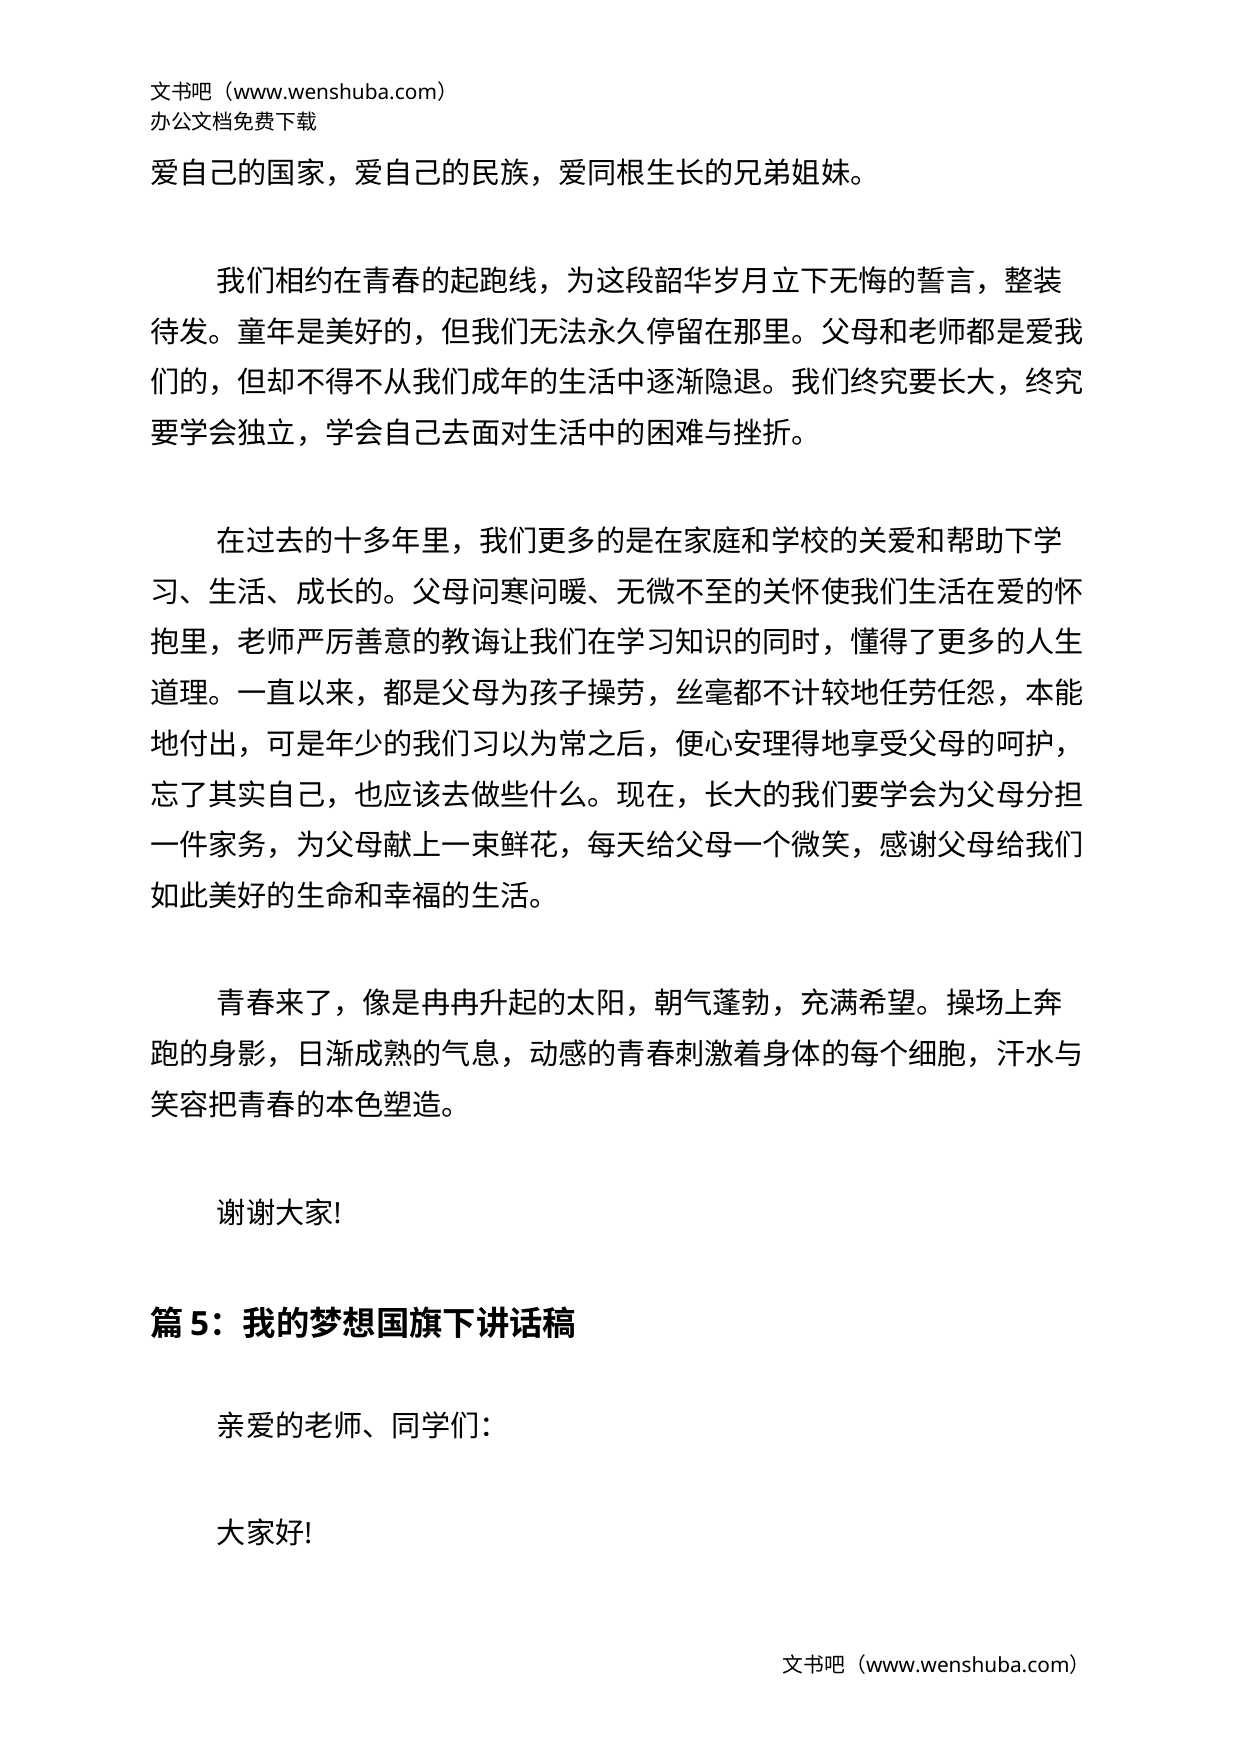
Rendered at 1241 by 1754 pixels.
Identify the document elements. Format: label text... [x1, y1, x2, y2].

text 我们相约在青春的起跑线，为这段韶华岁月立下无悔的誓言，整装待发。童年是美好的，但我们无法永久停留在那里。父母和老师都是爱我们的，但却不得不从我们成年的生活中逐渐隐退。我们终究要长大，终究要学会独立，学会自己去面对生活中的困难与挫折。 [150, 258, 1090, 452]
text 大家好! [150, 1510, 1090, 1552]
text 篇5：我的梦想国旗下讲话稿 [150, 1297, 1090, 1345]
text 在过去的十多年里，我们更多的是在家庭和学校的关爱和帮助下学习、生活、成长的。父母问寒问暖、无微不至的关怀使我们生活在爱的怀抱里，老师严厉善意的教诲让我们在学习知识的同时，懂得了更多的人生道理。一直以来，都是父母为孩子操劳，丝毫都不计较地任劳任怨，本能地付出，可是年少的我们习以为常之后，便心安理得地享受父母的呵护，忘了其实自己，也应该去做些什么。现在，长大的我们要学会为父母分担一件家务，为父母献上一束鲜花，每天给父母一个微笑，感谢父母给我们如此美好的生命和幸福的生活。 [150, 517, 1090, 915]
text 亲爱的老师、同学们： [150, 1402, 1090, 1444]
text 青春来了，像是冉冉升起的太阳，朝气蓬勃，充满希望。操场上奔跑的身影，日渐成熟的气息，动感的青春刺激着身体的每个细胞，汗水与笑容把青春的本色塑造。 [150, 980, 1090, 1124]
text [150, 150, 1090, 192]
text 谢谢大家! [150, 1189, 1090, 1232]
